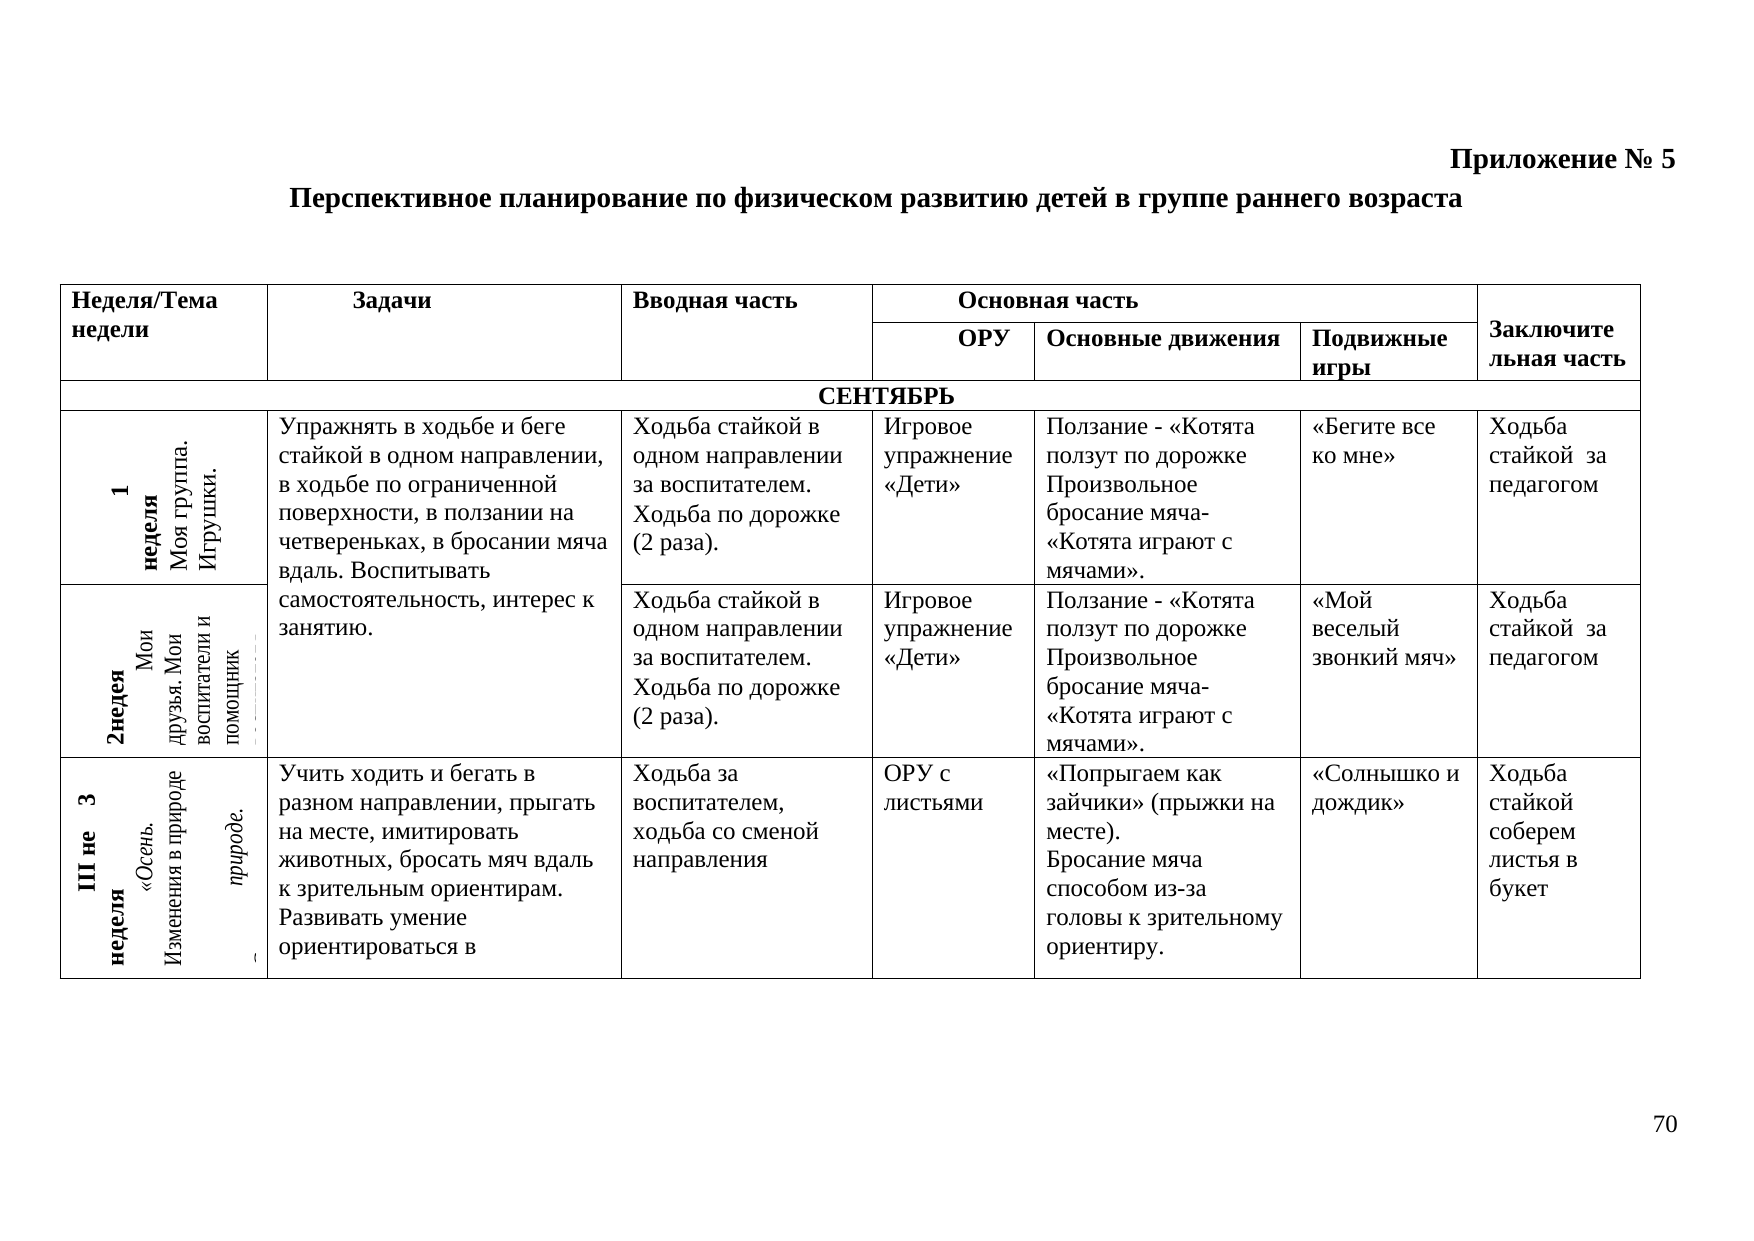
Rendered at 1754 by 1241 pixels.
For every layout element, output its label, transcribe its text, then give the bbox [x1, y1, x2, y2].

table_cell Ползание - «Котята ползут по дорожке Произвольное бросание мяча- «Котята играют с мячами». [1035, 585, 1300, 757]
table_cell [622, 758, 872, 978]
table_cell Ходьба стайкой за педагогом [1478, 411, 1640, 584]
text Перспективное планирование по физическом развитию детей в группе раннего возраста [75, 180, 1677, 213]
table_header Вводная часть [622, 285, 872, 380]
table_cell СЕНТЯБРЬ [61, 381, 1640, 410]
text Приложение № 5 [75, 141, 1677, 175]
table_cell Ходьба стайкой в одном направлении за воспитателем. Ходьба по дорожке (2 раза). [622, 411, 872, 584]
table_cell ОРУ с листьями [873, 758, 1034, 978]
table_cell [1035, 758, 1300, 978]
table_cell «Мой веселый звонкий мяч» [1301, 585, 1477, 757]
table_header Задачи [268, 285, 621, 380]
table_cell Ползание - «Котята ползут по дорожке Произвольное бросание мяча- «Котята играют с мячами». [1035, 411, 1300, 584]
table_cell Ходьба стайкой в одном направлении за воспитателем. Ходьба по дорожке (2 раза). [622, 585, 872, 757]
table_cell Ходьба стайкой соберем листья в букет [1478, 758, 1640, 978]
table_header Основная часть [873, 285, 1477, 322]
table_cell 2недея Мои друзья. Мои воспитатели и помощник воспитателя [61, 585, 267, 757]
table_cell Упражнять в ходьбе и беге стайкой в одном направлении, в ходьбе по ограниченной поверхности, в ползании на четвереньках, в бросании мяча вдаль. Воспитывать самостоятельность, интерес к занятию. [268, 411, 621, 757]
table_cell 1 неделя Моя группа. Игрушки. [61, 411, 267, 584]
table_cell Подвижные игры [1301, 323, 1477, 380]
table_cell ОРУ [873, 323, 1034, 380]
table_cell III не 3 неделя «Осень. Изменения в природе природе. Сезонные явления» [61, 758, 267, 978]
table_header Заключительная часть [1478, 285, 1640, 380]
table_cell Игровое упражнение «Дети» [873, 411, 1034, 584]
table_cell «Солнышко и дождик» [1301, 758, 1477, 978]
table_cell Основные движения [1035, 323, 1300, 380]
table_cell Ходьба стайкой за педагогом [1478, 585, 1640, 757]
table_header Неделя/Тема недели [61, 285, 267, 380]
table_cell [268, 758, 621, 978]
table_cell «Бегите все ко мне» [1301, 411, 1477, 584]
table_cell Игровое упражнение «Дети» [873, 585, 1034, 757]
